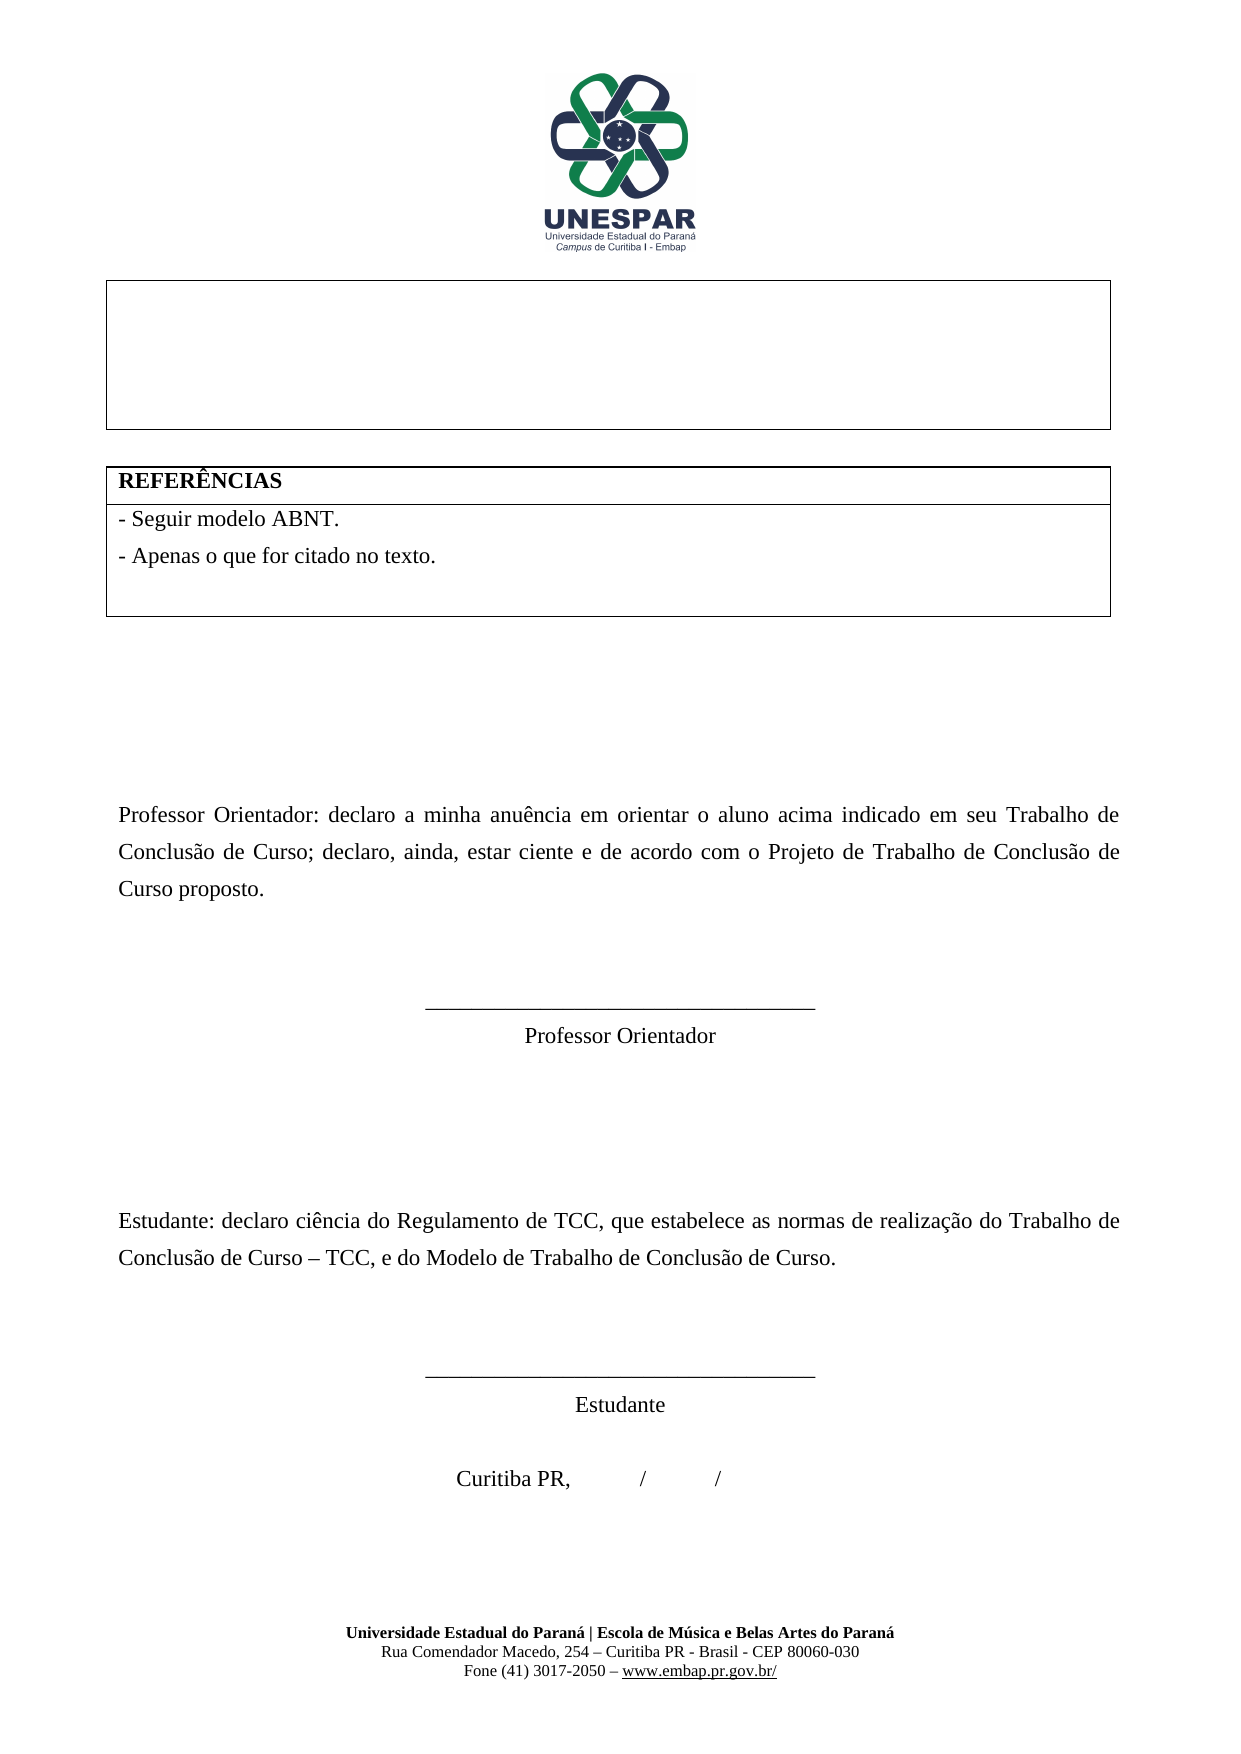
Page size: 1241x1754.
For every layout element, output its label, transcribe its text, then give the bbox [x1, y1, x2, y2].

text __________________________________ [118, 1354, 1122, 1381]
table_header REFERÊNCIAS [107, 468, 1110, 504]
table_cell [107, 281, 1110, 428]
text Estudante [118, 1391, 1122, 1418]
text Estudante: declaro ciência do Regulamento de TCC, que estabelece as normas de realização do Trabalho de Conclusão de Curso – TCC, e do Modelo de Trabalho de Conclusão de Curso. [118, 1207, 1122, 1270]
picture [544, 73, 696, 252]
text Curitiba PR, / / [118, 1465, 1122, 1491]
text Professor Orientador: declaro a minha anuência em orientar o aluno acima indicado em seu Trabalho de Conclusão de Curso; declaro, ainda, estar ciente e de acordo com o Projeto de Trabalho de Conclusão de Curso proposto. [118, 801, 1122, 901]
table_cell - Seguir modelo ABNT. - Apenas o que for citado no texto. [107, 505, 1110, 616]
text __________________________________ [118, 986, 1122, 1012]
text Professor Orientador [118, 1023, 1122, 1049]
